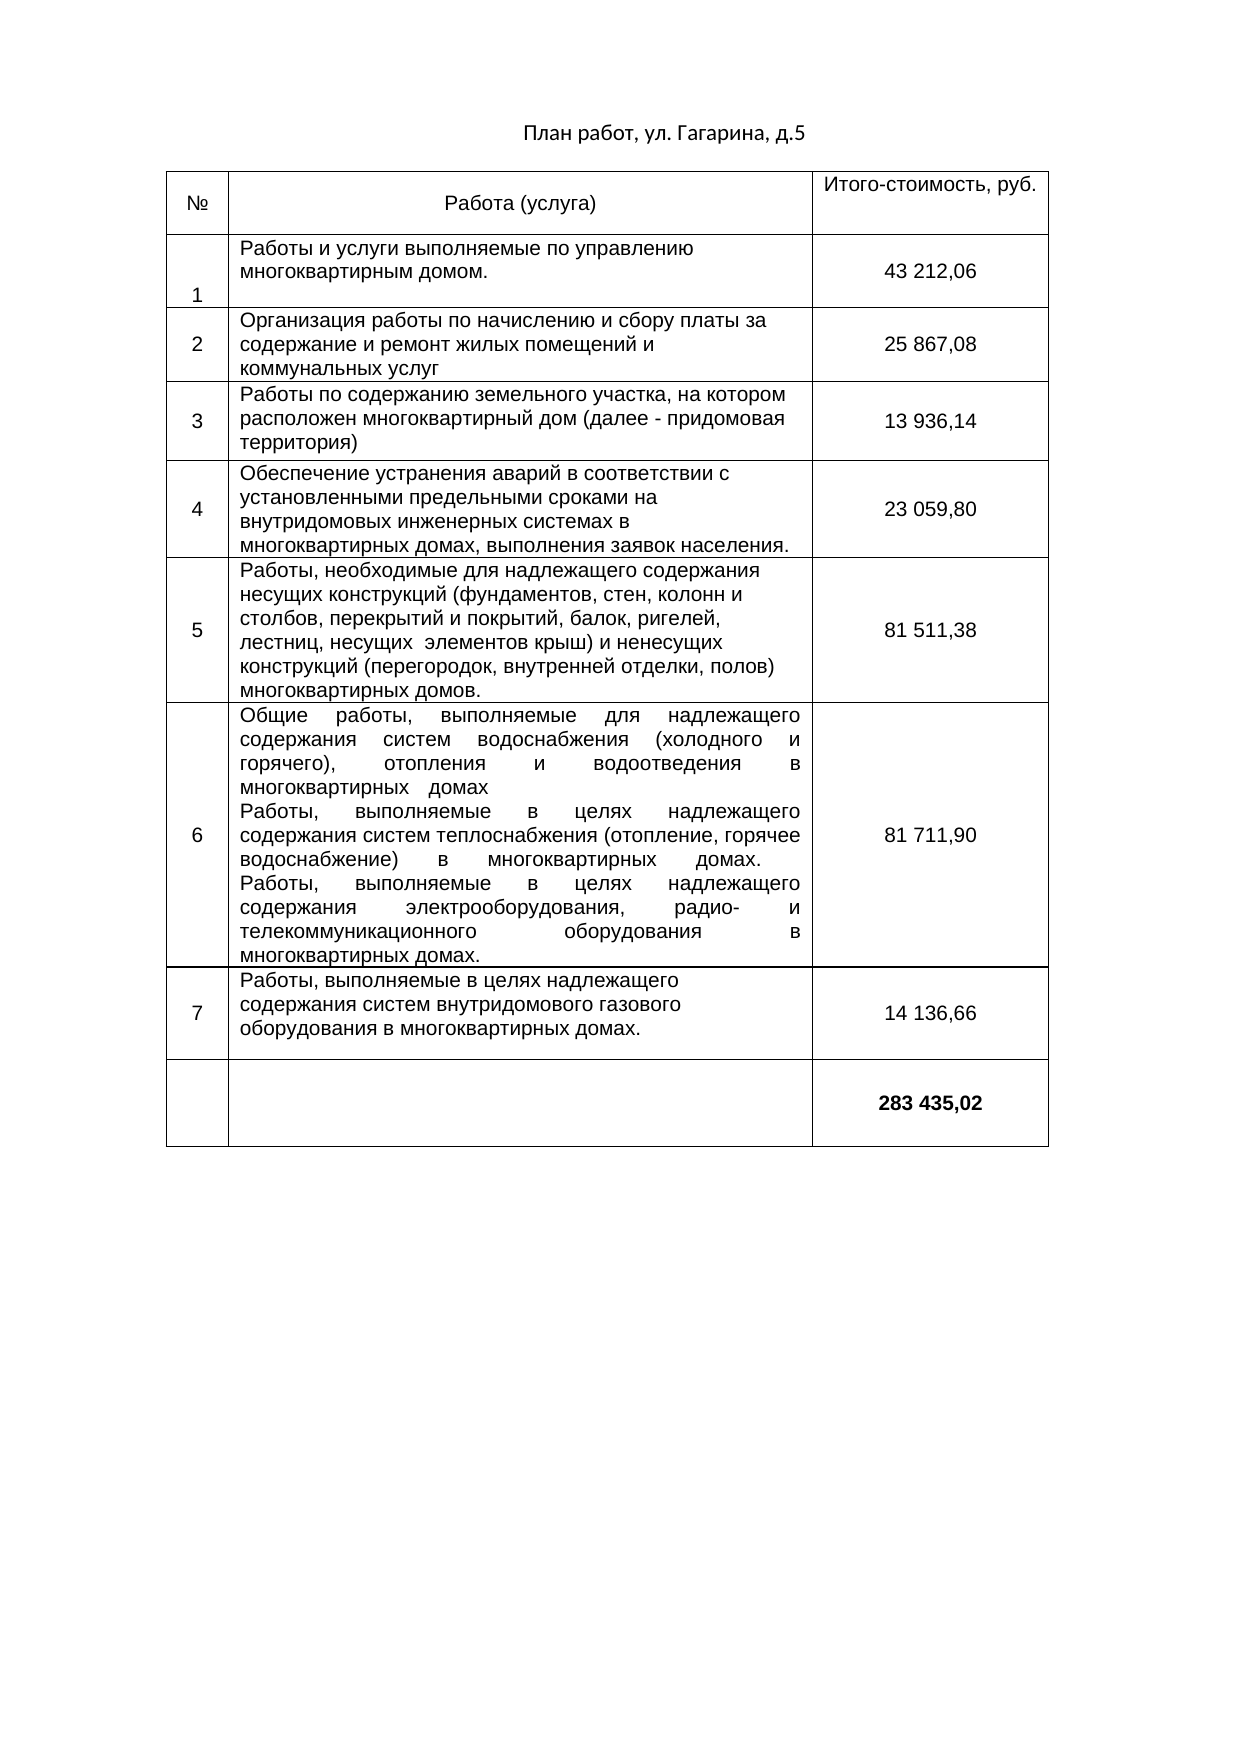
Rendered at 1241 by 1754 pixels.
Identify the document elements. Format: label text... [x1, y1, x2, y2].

table_cell 81 711,90 [813, 703, 1048, 966]
table_cell 6 [167, 703, 228, 966]
table_cell 23 059,80 [813, 461, 1048, 557]
table_cell 2 [167, 308, 228, 381]
table_header Работа (услуга) [229, 172, 812, 234]
table_cell 7 [167, 968, 228, 1058]
table_cell Организация работы по начислению и сбору платы за содержание и ремонт жилых помещений и коммунальных услуг [229, 308, 812, 381]
table_cell 25 867,08 [813, 308, 1048, 381]
table_cell 3 [167, 382, 228, 460]
table_cell 43 212,06 [813, 235, 1048, 307]
table_cell [167, 1060, 228, 1146]
text План работ, ул. Гагарина, д.5 [177, 118, 1152, 146]
table_header № [167, 172, 228, 234]
table_cell Работы по содержанию земельного участка, на котором расположен многоквартирный дом (далее - придомовая территория) [229, 382, 812, 460]
table_cell 283 435,02 [813, 1060, 1048, 1146]
table_cell 81 511,38 [813, 558, 1048, 702]
table_cell 13 936,14 [813, 382, 1048, 460]
table_cell 1 [167, 235, 228, 307]
table_header Итого-стоимость, руб. [813, 172, 1048, 234]
table_cell 5 [167, 558, 228, 702]
table_cell Работы, необходимые для надлежащего содержания несущих конструкций (фундаментов, стен, колонн и столбов, перекрытий и покрытий, балок, ригелей, лестниц, несущих элементов крыш) и ненесущих конструкций (перегородок, внутренней отделки, полов) многоквартирных домов. [229, 558, 812, 702]
table_cell Работы, выполняемые в целях надлежащего содержания систем внутридомового газового оборудования в многоквартирных домах. [229, 968, 812, 1058]
table_cell Общие работы, выполняемые для надлежащего содержания систем водоснабжения (холодного и горячего), отопления и водоотведения в многоквартирных домах Работы, выполняемые в целях надлежащего содержания систем теплоснабжения (отопление, горячее водоснабжение) в многоквартирных домах. Работы, выполняемые в целях надлежащего содержания электрооборудования, радио- и телекоммуникационного оборудования в многоквартирных домах. [229, 703, 812, 966]
table_cell 4 [167, 461, 228, 557]
table_cell Обеспечение устранения аварий в соответствии с установленными предельными сроками на внутридомовых инженерных системах в многоквартирных домах, выполнения заявок населения. [229, 461, 812, 557]
table_cell [229, 1060, 812, 1146]
table_cell Работы и услуги выполняемые по управлению многоквартирным домом. [229, 235, 812, 307]
table_cell 14 136,66 [813, 968, 1048, 1058]
